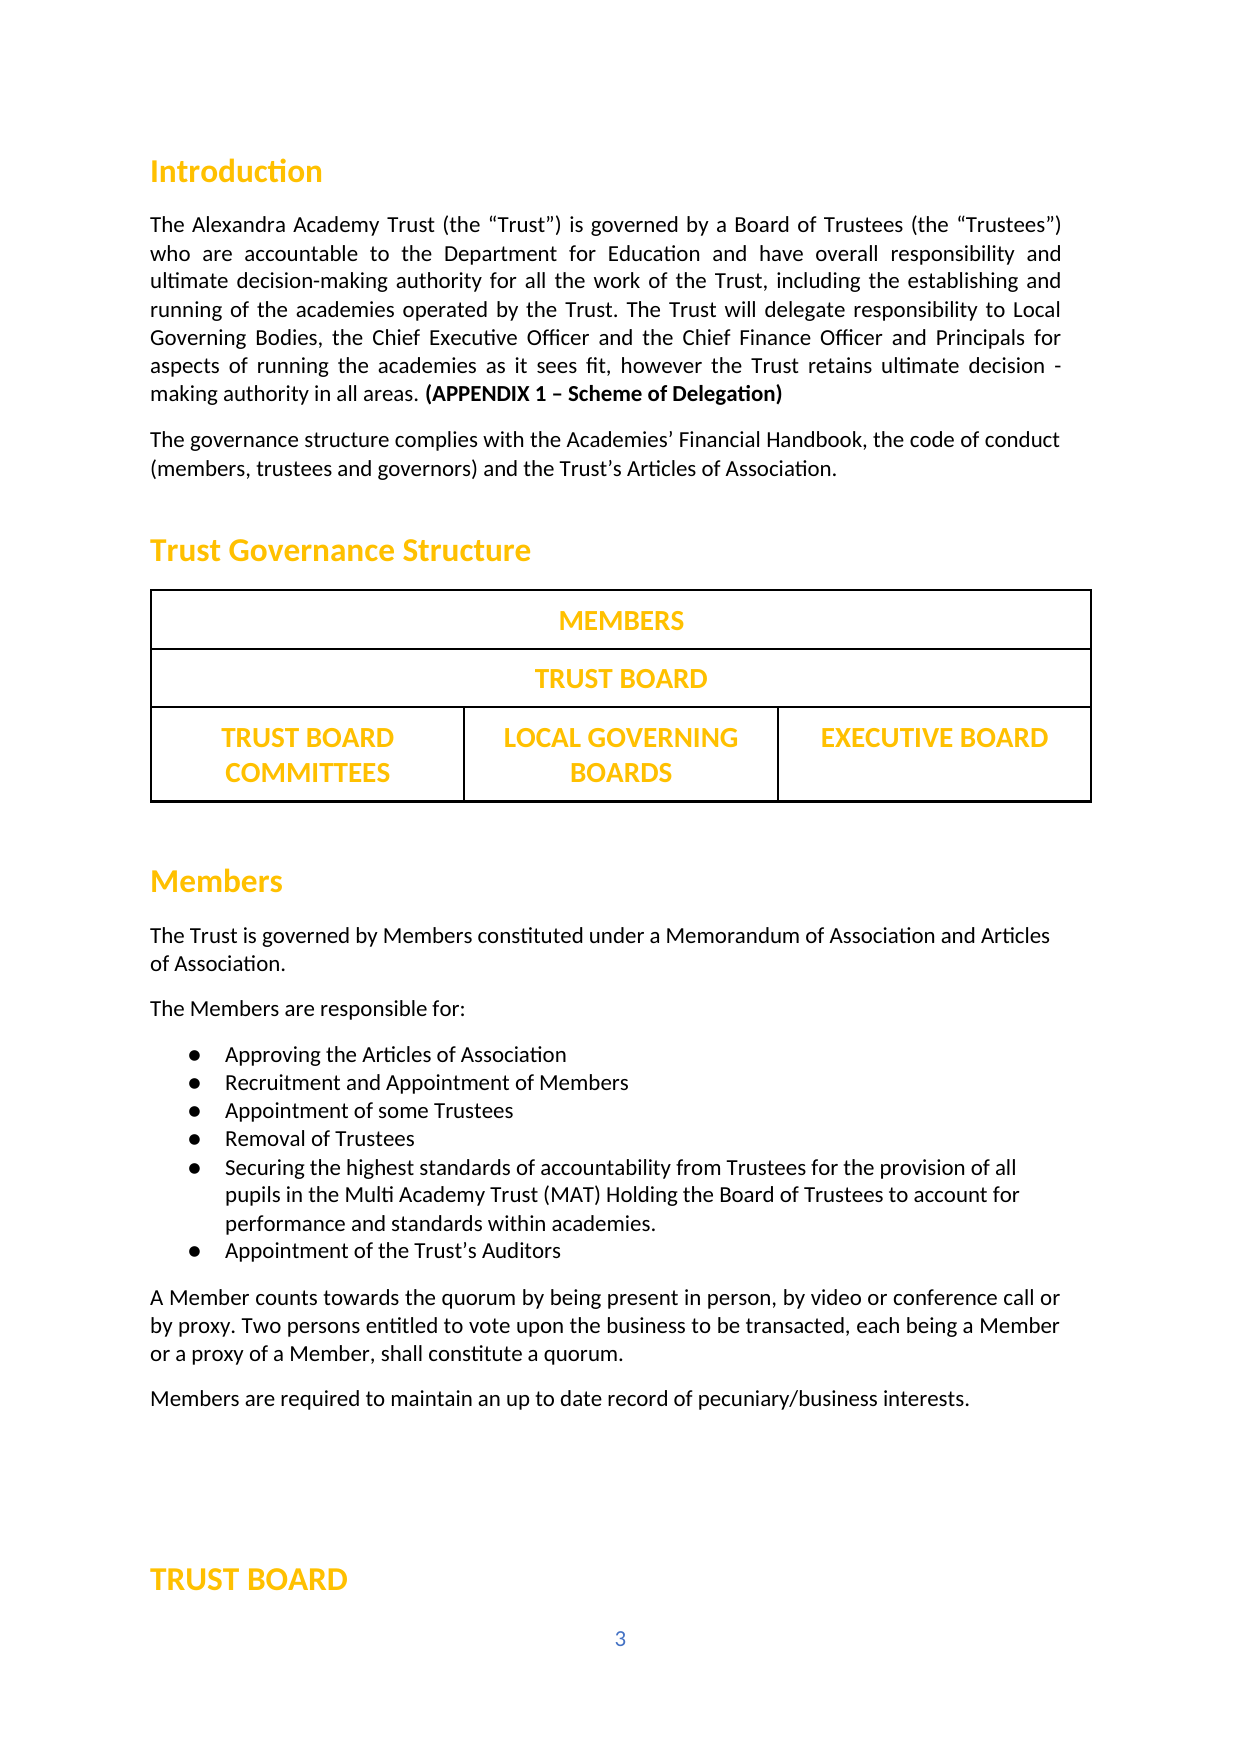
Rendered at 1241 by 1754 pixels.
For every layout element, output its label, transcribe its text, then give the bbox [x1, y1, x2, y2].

table_cell EXECUTIVE BOARD [779, 708, 1090, 800]
list Appointment of some Trustees [187, 1097, 1090, 1124]
table_header MEMBERS [152, 591, 1090, 648]
list Recruitment and Appointment of Members [187, 1068, 1090, 1097]
text Members are required to maintain an up to date record of pecuniary/business interests. [150, 1384, 1090, 1412]
text The governance structure complies with the Academies’ Financial Handbook, the code of conduct (members, trustees and governors) and the Trust’s Articles of Association. [150, 426, 1062, 482]
text Introduction [150, 150, 1090, 191]
list Appointment of the Trust’s Auditors [187, 1237, 1090, 1265]
table_cell TRUST BOARD [152, 650, 1090, 706]
text The Members are responsible for: [150, 994, 1090, 1022]
table_cell TRUST BOARD COMMITTEES [152, 708, 463, 800]
table_cell LOCAL GOVERNING BOARDS [465, 708, 777, 800]
list Removal of Trustees [187, 1124, 1090, 1153]
text TRUST BOARD [150, 1558, 1090, 1599]
text The Alexandra Academy Trust (the “Trust”) is governed by a Board of Trustees (the “Trustees”) who are accountable to the Department for Education and have overall responsibility and ultimate decision-making authority for all the work of the Trust, including the establishing and running of the academies operated by the Trust. The Trust will delegate responsibility to Local Governing Bodies, the Chief Executive Officer and the Chief Finance Officer and Principals for aspects of running the academies as it sees fit, however the Trust retains ultimate decision -making authority in all areas. (APPENDIX 1 – Scheme of Delegation) [150, 211, 1063, 407]
text A Member counts towards the quorum by being present in person, by video or conference call or by proxy. Two persons entitled to vote upon the business to be transacted, each being a Member or a proxy of a Member, shall constitute a quorum. [150, 1283, 1063, 1368]
list Securing the highest standards of accountability from Trustees for the provision of all pupils in the Multi Academy Trust (MAT) Holding the Board of Trustees to account for performance and standards within academies. [187, 1153, 1063, 1237]
text Members [150, 861, 1063, 901]
text Trust Governance Structure [150, 528, 1090, 569]
list Approving the Articles of Association [187, 1041, 1090, 1068]
text The Trust is governed by Members constituted under a Memorandum of Association and Articles of Association. [150, 921, 1063, 977]
